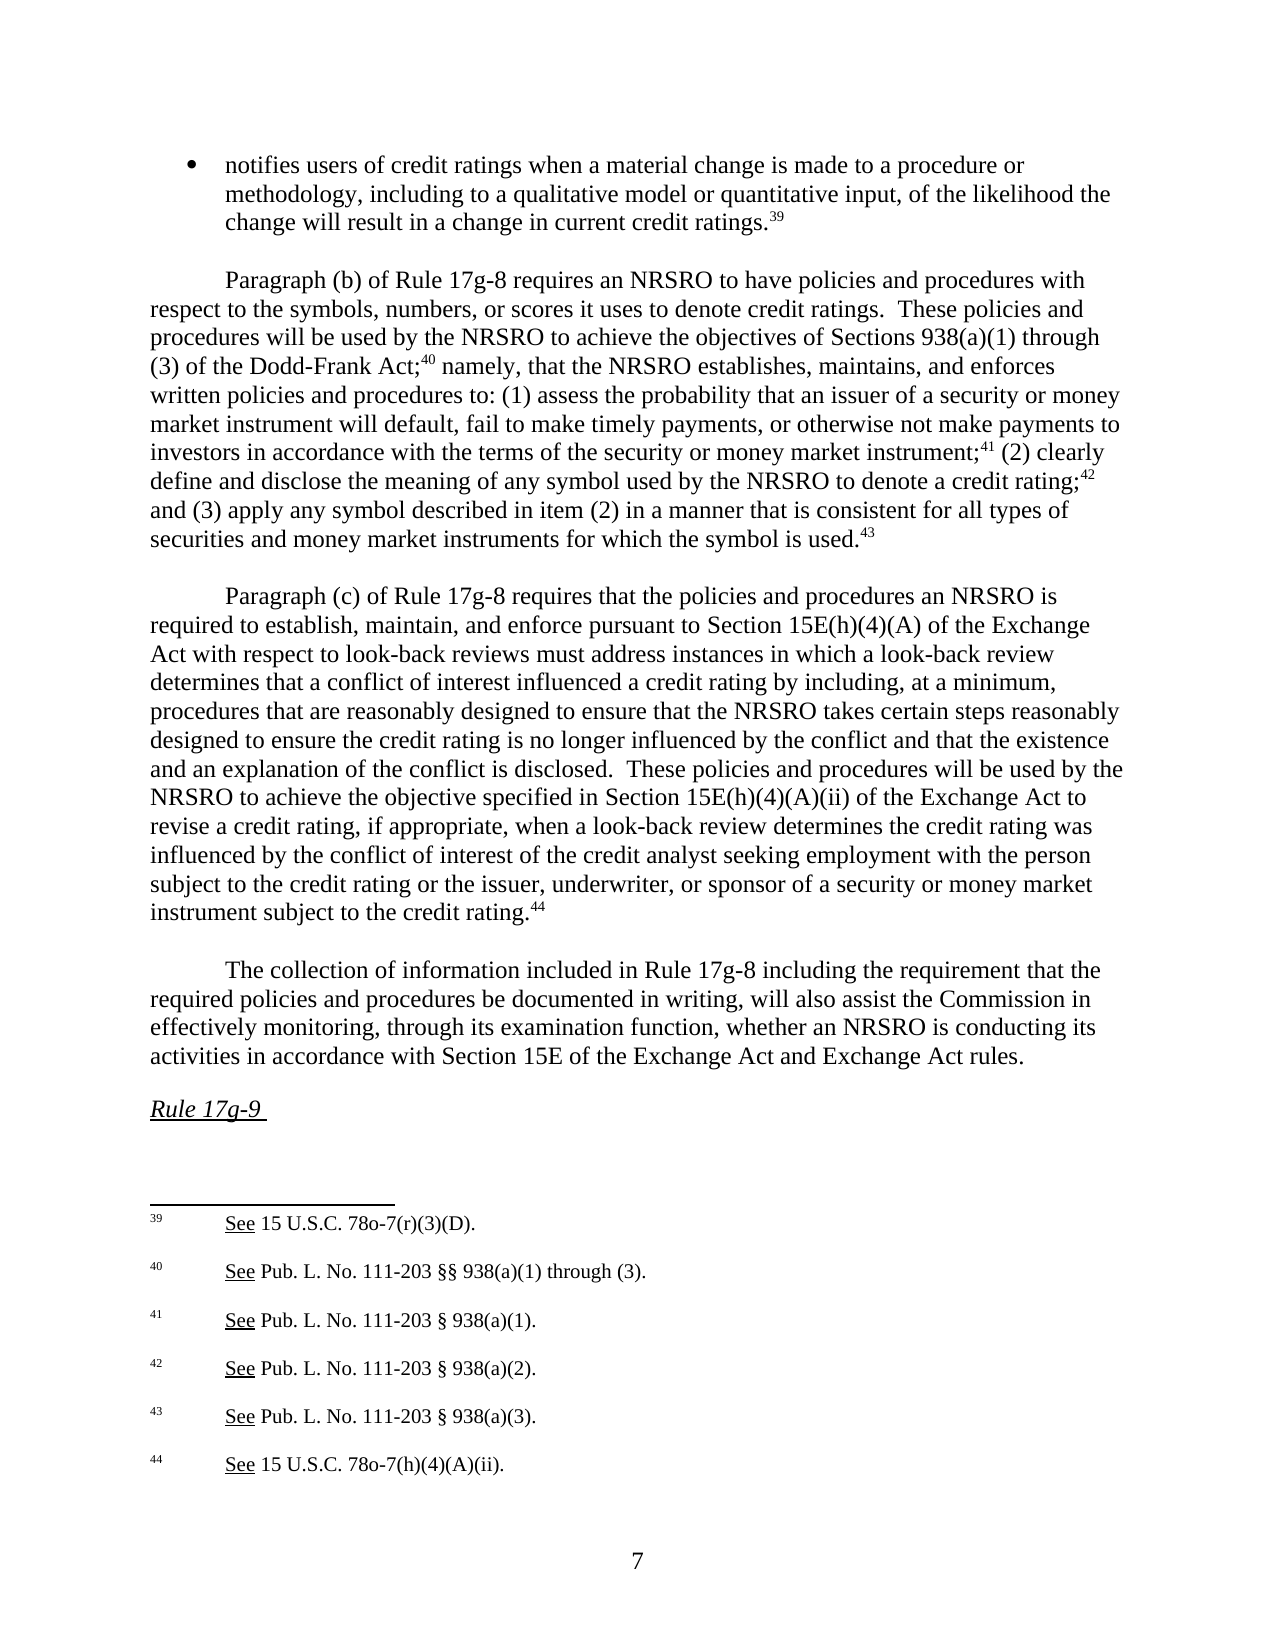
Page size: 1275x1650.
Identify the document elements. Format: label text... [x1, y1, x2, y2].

text Rule 17g-9 [150, 1094, 1125, 1123]
text Paragraph (b) of Rule 17g-8 requires an NRSRO to have policies and procedures with respect to the symbols, numbers, or scores it uses to denote credit ratings. These policies and procedures will be used by the NRSRO to achieve the objectives of Sections 938(a)(1) through (3) of the Dodd-Frank Act; namely, that the NRSRO establishes, maintains, and enforces written policies and procedures to: (1) assess the probability that an issuer of a security or money market instrument will default, fail to make timely payments, or otherwise not make payments to investors in accordance with the terms of the security or money market instrument; (2) clearly define and disclose the meaning of any symbol used by the NRSRO to denote a credit rating; and (3) apply any symbol described in item (2) in a manner that is consistent for all types of securities and money market instruments for which the symbol is used. [150, 265, 1125, 552]
text Paragraph (c) of Rule 17g-8 requires that the policies and procedures an NRSRO is required to establish, maintain, and enforce pursuant to Section 15E(h)(4)(A) of the Exchange Act with respect to look-back reviews must address instances in which a look-back review determines that a conflict of interest influenced a credit rating by including, at a minimum, procedures that are reasonably designed to ensure that the NRSRO takes certain steps reasonably designed to ensure the credit rating is no longer influenced by the conflict and that the existence and an explanation of the conflict is disclosed. These policies and procedures will be used by the NRSRO to achieve the objective specified in Section 15E(h)(4)(A)(ii) of the Exchange Act to revise a credit rating, if appropriate, when a look-back review determines the credit rating was influenced by the conflict of interest of the credit analyst seeking employment with the person subject to the credit rating or the issuer, underwriter, or sponsor of a security or money market instrument subject to the credit rating. [150, 581, 1125, 926]
list notifies users of credit ratings when a material change is made to a procedure or methodology, including to a qualitative model or quantitative input, of the likelihood the change will result in a change in current credit ratings. [187, 150, 1125, 236]
text The collection of information included in Rule 17g-8 including the requirement that the required policies and procedures be documented in writing, will also assist the Commission in effectively monitoring, through its examination function, whether an NRSRO is conducting its activities in accordance with Section 15E of the Exchange Act and Exchange Act rules. [150, 955, 1125, 1070]
